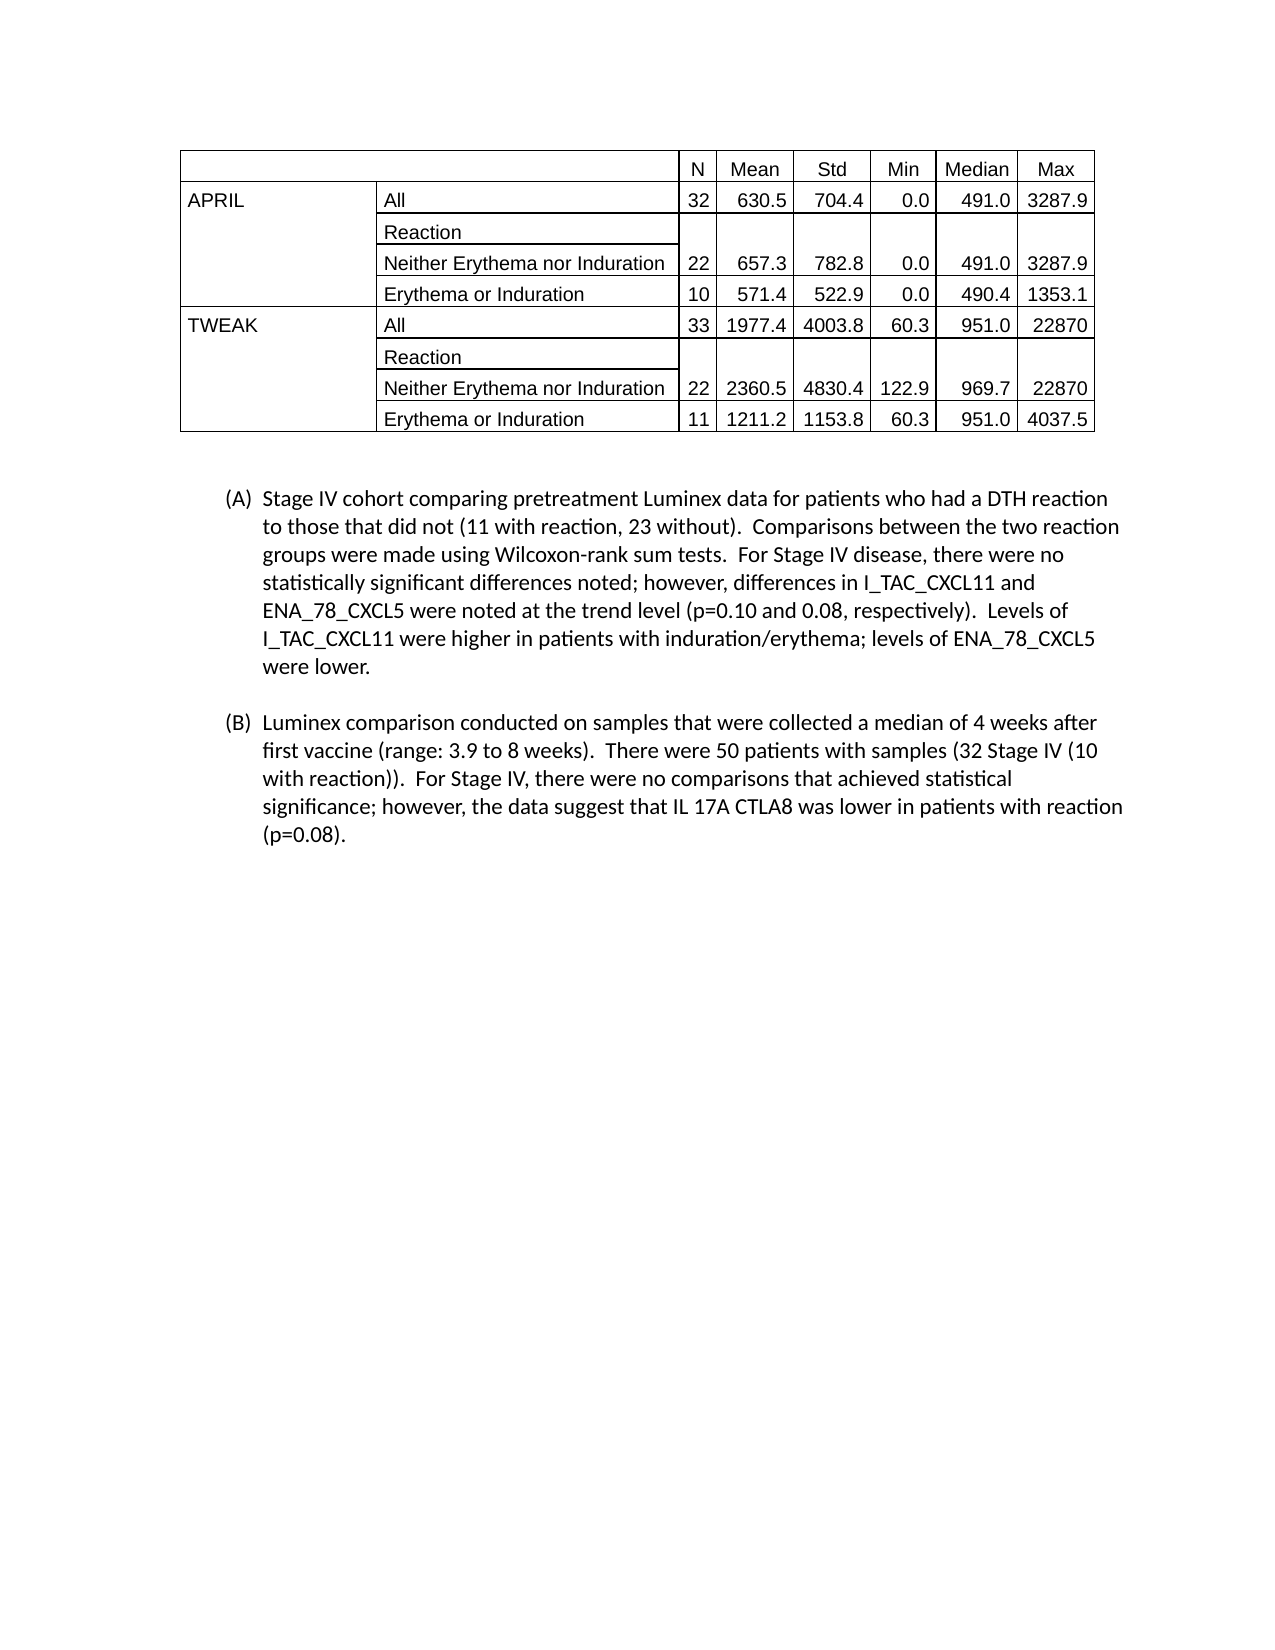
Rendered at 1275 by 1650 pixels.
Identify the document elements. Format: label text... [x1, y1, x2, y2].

table_cell Neither Erythema nor Induration [377, 245, 678, 274]
table_cell 1211.2 [717, 401, 793, 431]
table_cell Erythema or Induration [377, 401, 678, 431]
table_cell All [377, 182, 678, 212]
list Stage IV cohort comparing pretreatment Luminex data for patients who had a DTH reaction to those that did not (11 with reaction, 23 without). Comparisons between the two reaction groups were made using Wilcoxon-rank sum tests. For Stage IV disease, there were no statistically significant differences noted; however, differences in I_TAC_CXCL11 and ENA_78_CXCL5 were noted at the trend level (p=0.10 and 0.08, respectively). Levels of I_TAC_CXCL11 were higher in patients with induration/erythema; levels of ENA_78_CXCL5 were lower. [225, 484, 1125, 680]
table_cell 491.0 [937, 214, 1017, 274]
table_cell APRIL [181, 182, 376, 306]
table_cell 522.9 [794, 276, 870, 306]
table_header Std [794, 151, 870, 181]
table_cell 3287.9 [1018, 182, 1094, 212]
table_header Max [1018, 151, 1094, 181]
table_cell 11 [680, 401, 716, 431]
table_cell 0.0 [871, 276, 935, 306]
table_cell 4037.5 [1018, 401, 1094, 431]
table_header Min [871, 151, 935, 181]
table_cell 3287.9 [1018, 214, 1094, 274]
table_header N [680, 151, 716, 181]
table_cell 22870 [1018, 339, 1094, 399]
table_cell 60.3 [871, 307, 935, 337]
table_cell 60.3 [871, 401, 935, 431]
table_header Median [937, 151, 1017, 181]
list Luminex comparison conducted on samples that were collected a median of 4 weeks after first vaccine (range: 3.9 to 8 weeks). There were 50 patients with samples (32 Stage IV (10 with reaction)). For Stage IV, there were no comparisons that achieved statistical significance; however, the data suggest that IL 17A CTLA8 was lower in patients with reaction (p=0.08). [225, 708, 1125, 848]
table_cell 4830.4 [794, 339, 870, 399]
table_cell 491.0 [937, 182, 1017, 212]
table_cell 1353.1 [1018, 276, 1094, 306]
table_cell 951.0 [937, 401, 1017, 431]
table_cell 951.0 [937, 307, 1017, 337]
table_cell 0.0 [871, 214, 935, 274]
table_cell 10 [680, 276, 716, 306]
table_cell 32 [680, 182, 716, 212]
table_cell 1977.4 [717, 307, 793, 337]
table_cell 33 [680, 307, 716, 337]
table_cell 22 [680, 214, 716, 274]
table_cell TWEAK [181, 307, 376, 431]
table_cell 2360.5 [717, 339, 793, 399]
table_cell 22 [680, 339, 716, 399]
table_cell 122.9 [871, 339, 935, 399]
table_header [181, 151, 678, 181]
table_cell 657.3 [717, 214, 793, 274]
table_cell Erythema or Induration [377, 276, 678, 306]
table_cell 22870 [1018, 307, 1094, 337]
table_cell 630.5 [717, 182, 793, 212]
table_cell 969.7 [937, 339, 1017, 399]
table_cell 704.4 [794, 182, 870, 212]
table_cell All [377, 307, 678, 337]
table_header Mean [717, 151, 793, 181]
table_cell 490.4 [937, 276, 1017, 306]
table_cell 4003.8 [794, 307, 870, 337]
table_cell 0.0 [871, 182, 935, 212]
table_cell 1153.8 [794, 401, 870, 431]
table_cell Reaction [377, 339, 678, 368]
table_cell Reaction [377, 214, 678, 243]
table_cell 571.4 [717, 276, 793, 306]
table_cell Neither Erythema nor Induration [377, 370, 678, 399]
table_cell 782.8 [794, 214, 870, 274]
